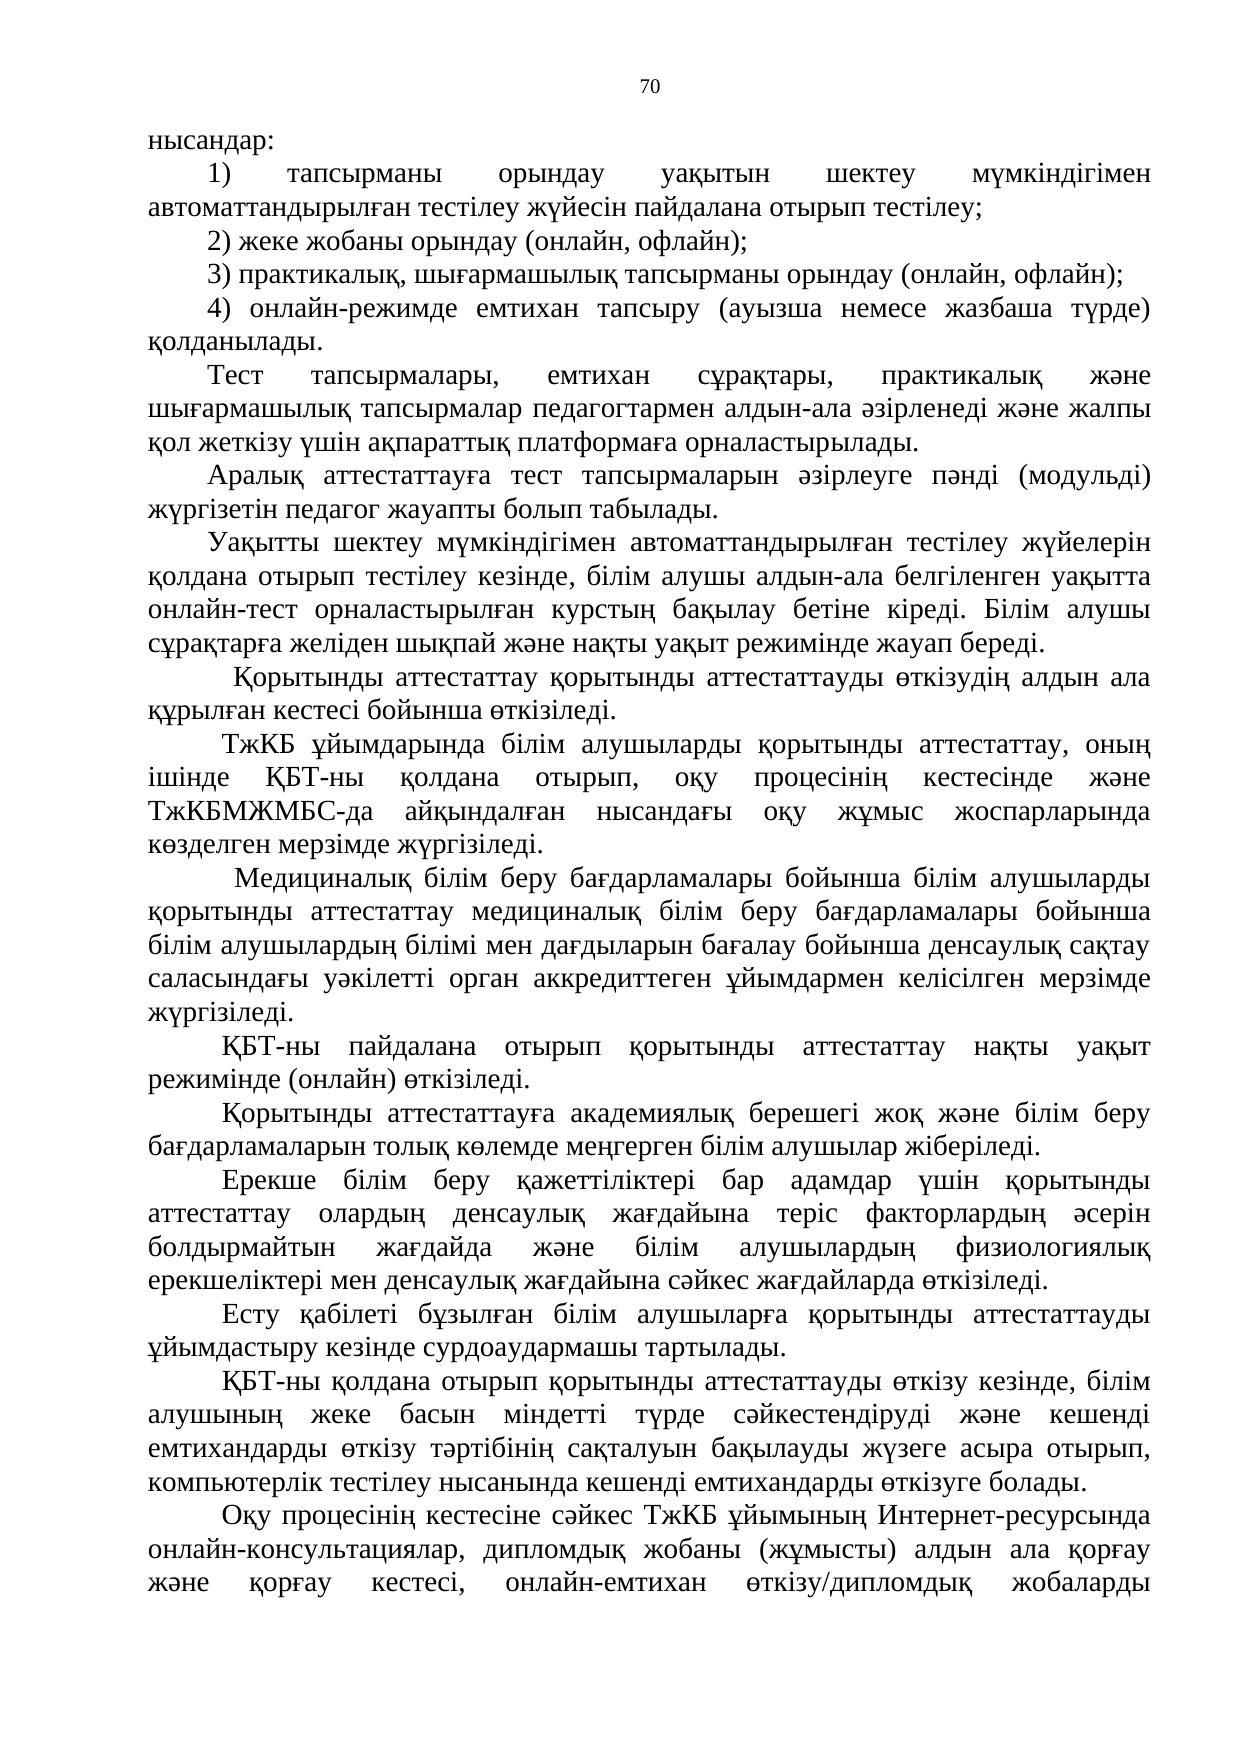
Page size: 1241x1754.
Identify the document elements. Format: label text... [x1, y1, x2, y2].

text Ерекше білім беру қажеттіліктері бар адамдар үшін қорытынды аттестаттау олардың денсаулық жағдайына теріс факторлардың әсерін болдырмайтын жағдайда және білім алушылардың физиологиялық ерекшеліктері мен денсаулық жағдайына сәйкес жағдайларда өткізіледі. [148, 1162, 1152, 1296]
text 2) жеке жобаны орындау (онлайн, офлайн); [148, 223, 1152, 256]
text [148, 122, 1152, 156]
text ҚБТ-ны қолдана отырып қорытынды аттестаттауды өткізу кезінде, білім алушының жеке басын міндетті түрде сәйкестендіруді және кешенді емтихандарды өткізу тәртібінің сақталуын бақылауды жүзеге асыра отырып, компьютерлік тестілеу нысанында кешенді емтихандарды өткізуге болады. [148, 1363, 1152, 1497]
text 3) практикалық, шығармашылық тапсырманы орындау (онлайн, офлайн); [148, 256, 1152, 290]
text Медициналық білім беру бағдарламалары бойынша білім алушыларды қорытынды аттестаттау медициналық білім беру бағдарламалары бойынша білім алушылардың білімі мен дағдыларын бағалау бойынша денсаулық сақтау саласындағы уәкілетті орган аккредиттеген ұйымдармен келісілген мерзімде жүргізіледі. [148, 860, 1152, 1028]
text Есту қабілеті бұзылған білім алушыларға қорытынды аттестаттауды ұйымдастыру кезінде сурдоаудармашы тартылады. [148, 1296, 1152, 1363]
text 1) тапсырманы орындау уақытын шектеу мүмкіндігімен автоматтандырылған тестілеу жүйесін пайдалана отырып тестілеу; [148, 156, 1152, 223]
text Аралық аттестаттауға тест тапсырмаларын әзірлеуге пәнді (модульді) жүргізетін педагог жауапты болып табылады. [148, 457, 1152, 524]
text Қорытынды аттестаттауға академиялық берешегі жоқ және білім беру бағдарламаларын толық көлемде меңгерген білім алушылар жіберіледі. [148, 1095, 1152, 1162]
text Уақытты шектеу мүмкіндігімен автоматтандырылған тестілеу жүйелерін қолдана отырып тестілеу кезінде, білім алушы алдын-ала белгіленген уақытта онлайн-тест орналастырылған курстың бақылау бетіне кіреді. Білім алушы сұрақтарға желіден шықпай және нақты уақыт режимінде жауап береді. [148, 524, 1152, 659]
text ҚБТ-ны пайдалана отырып қорытынды аттестаттау нақты уақыт режимінде (онлайн) өткізіледі. [148, 1028, 1152, 1095]
text Тест тапсырмалары, емтихан сұрақтары, практикалық және шығармашылық тапсырмалар педагогтармен алдын-ала әзірленеді және жалпы қол жеткізу үшін ақпараттық платформаға орналастырылады. [148, 357, 1152, 457]
text Қорытынды аттестаттау қорытынды аттестаттауды өткізудің алдын ала құрылған кестесі бойынша өткізіледі. [148, 659, 1152, 726]
text 4) онлайн-режимде емтихан тапсыру (ауызша немесе жазбаша түрде) қолданылады. [148, 290, 1152, 357]
text ТжКБ ұйымдарында білім алушыларды қорытынды аттестаттау, оның ішінде ҚБТ-ны қолдана отырып, оқу процесінің кестесінде және ТжКБМЖМБС-да айқындалған нысандағы оқу жұмыс жоспарларында көзделген мерзімде жүргізіледі. [148, 726, 1152, 860]
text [148, 1497, 1152, 1598]
